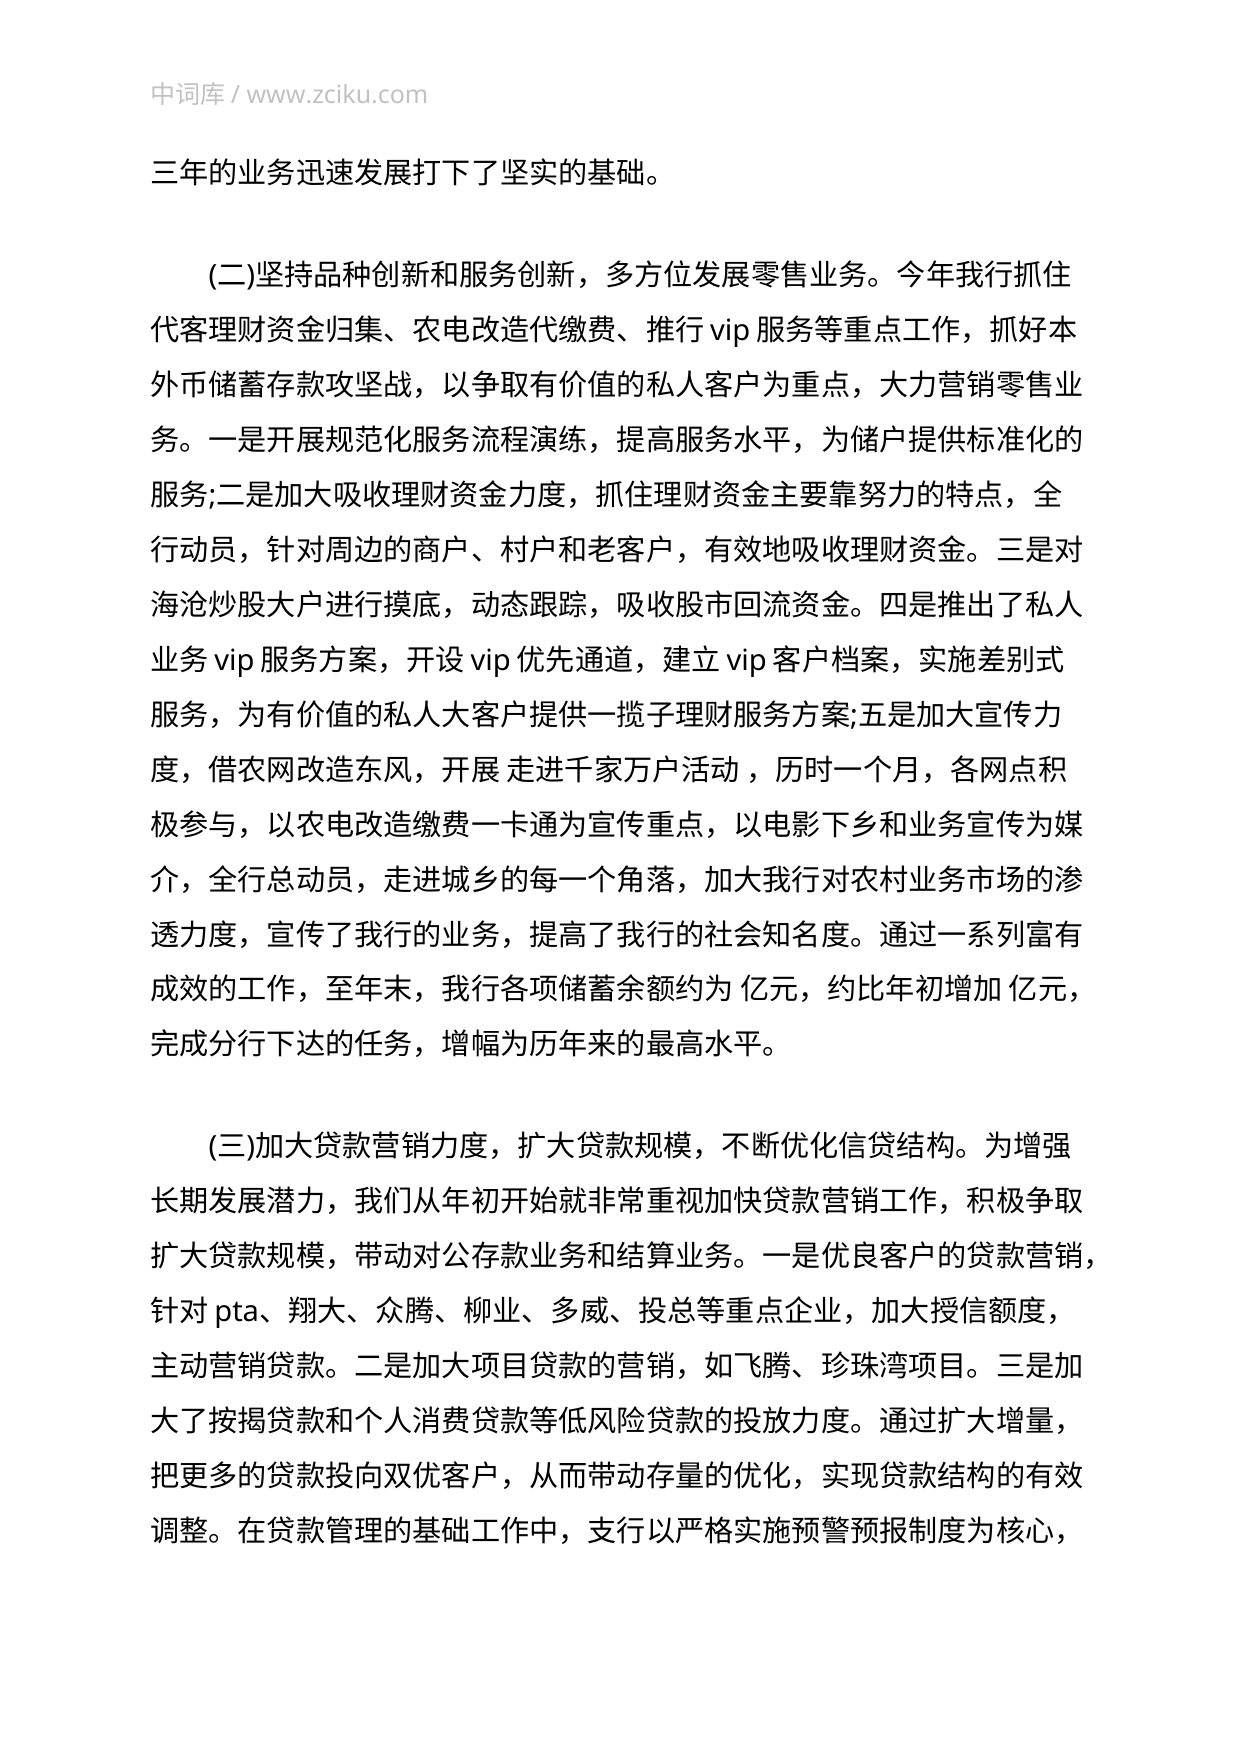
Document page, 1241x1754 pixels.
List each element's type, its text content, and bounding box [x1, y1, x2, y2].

text (二)坚持品种创新和服务创新，多方位发展零售业务。今年我行抓住代客理财资金归集、农电改造代缴费、推行vip服务等重点工作，抓好本外币储蓄存款攻坚战，以争取有价值的私人客户为重点，大力营销零售业务。一是开展规范化服务流程演练，提高服务水平，为储户提供标准化的服务;二是加大吸收理财资金力度，抓住理财资金主要靠努力的特点，全行动员，针对周边的商户、村户和老客户，有效地吸收理财资金。三是对海沧炒股大户进行摸底，动态跟踪，吸收股市回流资金。四是推出了私人业务vip服务方案，开设vip优先通道，建立vip客户档案，实施差别式服务，为有价值的私人大客户提供一揽子理财服务方案;五是加大宣传力度，借农网改造东风，开展 走进千家万户活动 ，历时一个月，各网点积极参与，以农电改造缴费一卡通为宣传重点，以电影下乡和业务宣传为媒介，全行总动员，走进城乡的每一个角落，加大我行对农村业务市场的渗透力度，宣传了我行的业务，提高了我行的社会知名度。通过一系列富有成效的工作，至年末，我行各项储蓄余额约为 亿元，约比年初增加 亿元，完成分行下达的任务，增幅为历年来的最高水平。 [150, 252, 1090, 1063]
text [150, 1123, 1090, 1549]
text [150, 150, 1090, 192]
